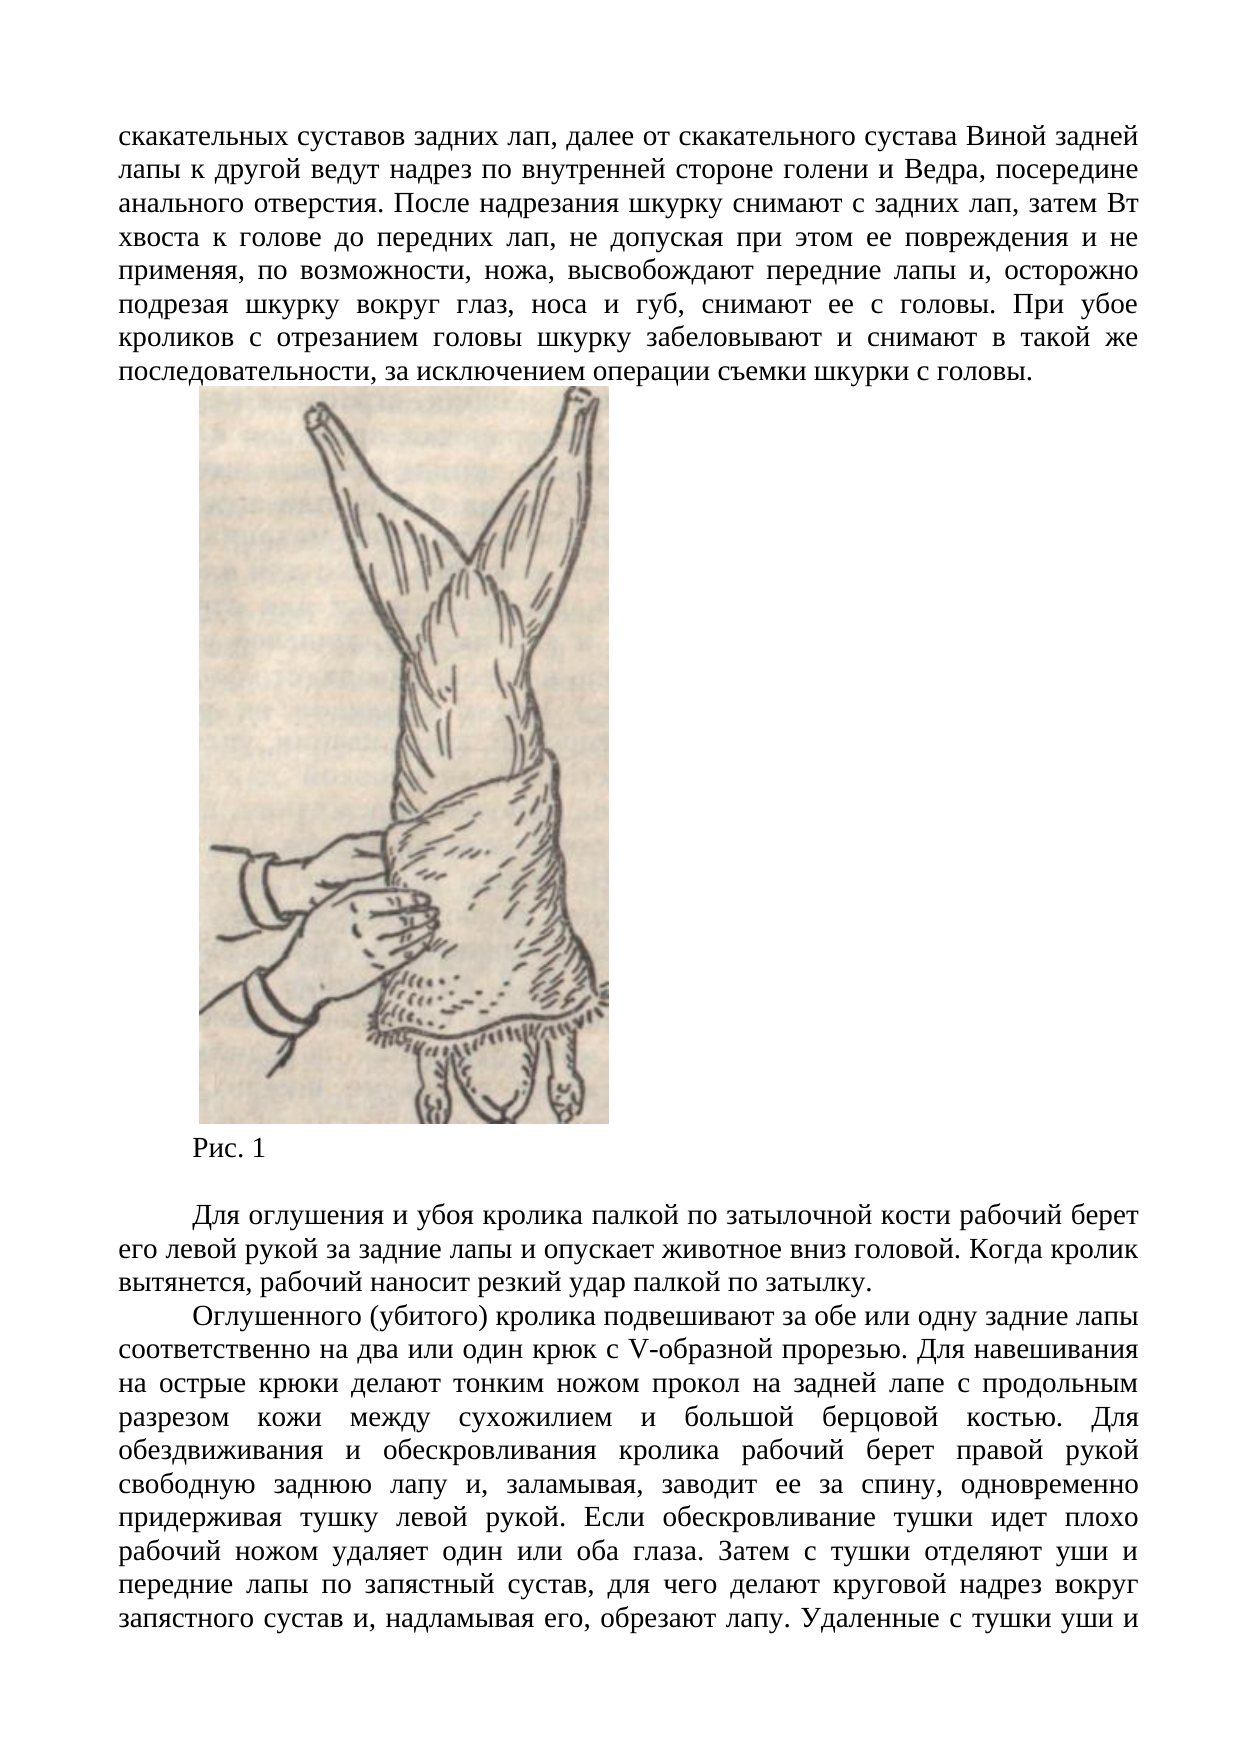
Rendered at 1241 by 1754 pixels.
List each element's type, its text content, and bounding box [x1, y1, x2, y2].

text Рис. 1 [118, 1130, 1140, 1164]
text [118, 118, 1140, 386]
picture [199, 386, 609, 1124]
text Для оглушения и убоя кролика палкой по затылочной кости рабочий берет его левой рукой за задние лапы и опускает животное вниз головой. Когда кролик вытянется, рабочий наносит резкий удар палкой по затылку. [118, 1197, 1140, 1298]
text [118, 1298, 1140, 1633]
